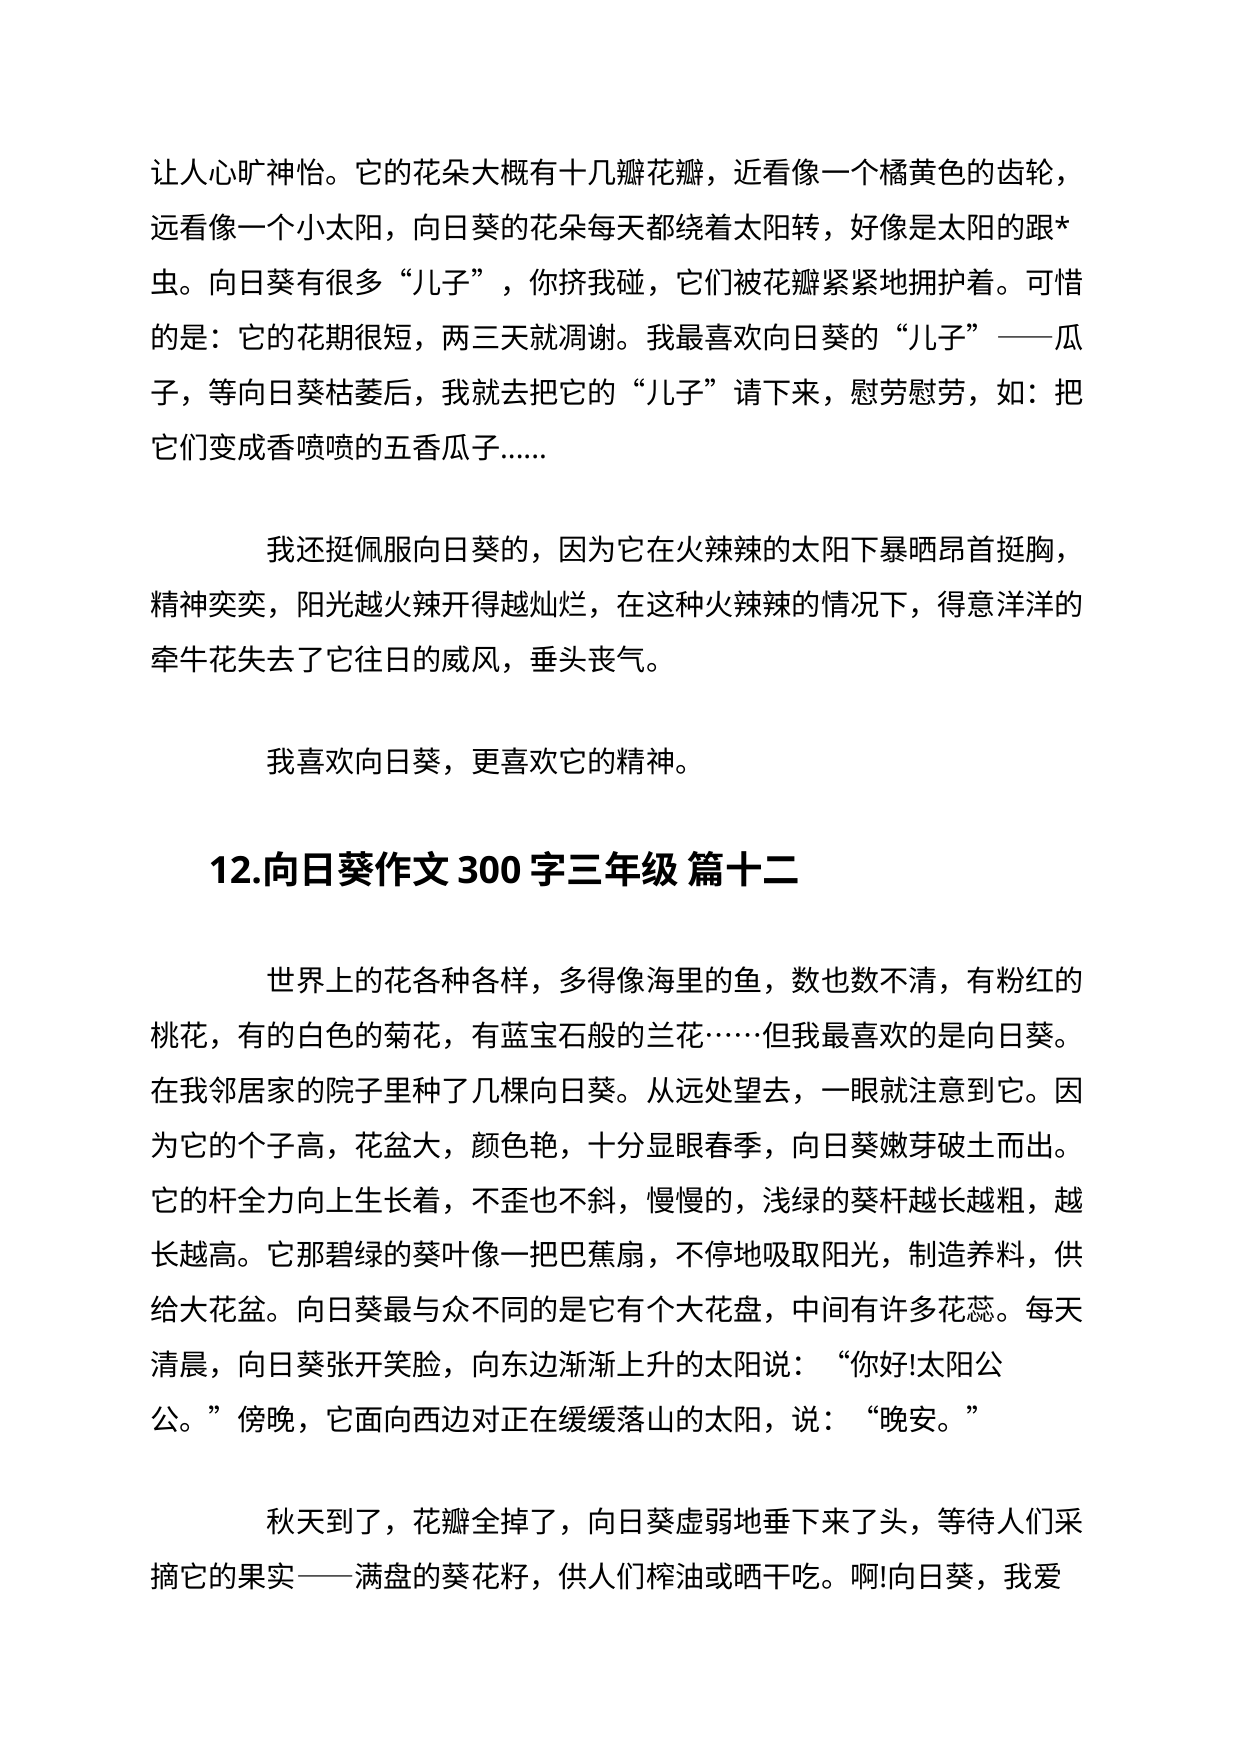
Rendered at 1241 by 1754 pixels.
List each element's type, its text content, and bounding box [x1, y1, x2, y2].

text 我还挺佩服向日葵的，因为它在火辣辣的太阳下暴晒昂首挺胸，精神奕奕，阳光越火辣开得越灿烂，在这种火辣辣的情况下，得意洋洋的牵牛花失去了它往日的威风，垂头丧气。 [150, 527, 1090, 679]
text 我喜欢向日葵，更喜欢它的精神。 [150, 738, 1090, 780]
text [150, 150, 1090, 467]
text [150, 1498, 1090, 1596]
text 12.向日葵作文300字三年级 篇十二 [150, 840, 1090, 894]
text 世界上的花各种各样，多得像海里的鱼，数也数不清，有粉红的桃花，有的白色的菊花，有蓝宝石般的兰花……但我最喜欢的是向日葵。在我邻居家的院子里种了几棵向日葵。从远处望去，一眼就注意到它。因为它的个子高，花盆大，颜色艳，十分显眼春季，向日葵嫩芽破土而出。它的杆全力向上生长着，不歪也不斜，慢慢的，浅绿的葵杆越长越粗，越长越高。它那碧绿的葵叶像一把巴蕉扇，不停地吸取阳光，制造养料，供给大花盆。向日葵最与众不同的是它有个大花盘，中间有许多花蕊。每天清晨，向日葵张开笑脸，向东边渐渐上升的太阳说：“你好!太阳公公。”傍晚，它面向西边对正在缓缓落山的太阳，说：“晚安。” [150, 957, 1090, 1439]
